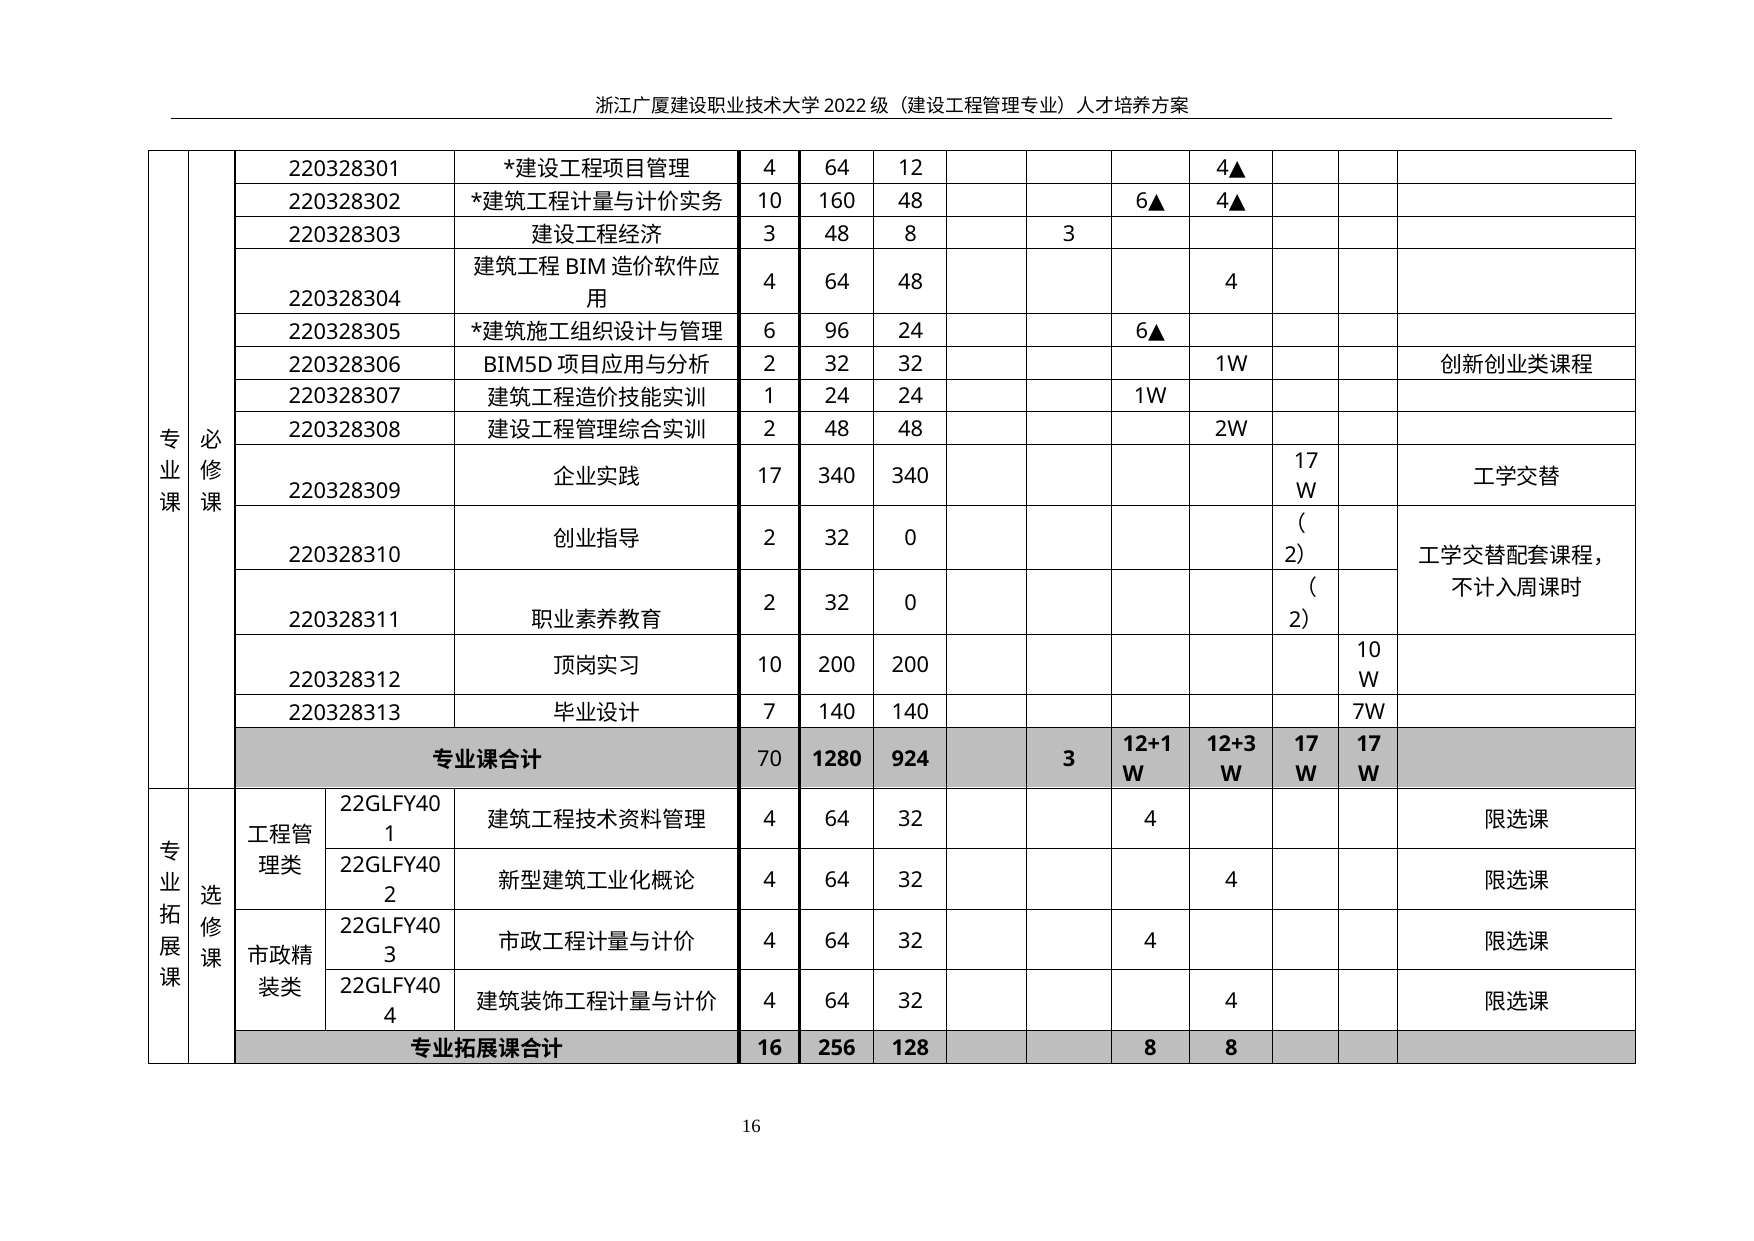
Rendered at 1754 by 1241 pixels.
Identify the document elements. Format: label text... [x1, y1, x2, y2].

table_cell [1112, 249, 1189, 313]
table_cell 6▲ [1112, 184, 1189, 216]
table_cell 4 [741, 249, 798, 313]
table_cell [1273, 849, 1338, 909]
table_cell 32 [801, 347, 873, 378]
table_cell *建筑施工组织设计与管理 [455, 314, 737, 346]
table_cell 8 [1112, 1031, 1189, 1063]
table_cell 4 [741, 849, 798, 909]
table_cell 2 [741, 570, 798, 633]
table_cell 64 [801, 970, 873, 1030]
table_cell [1398, 412, 1635, 444]
table_cell 200 [874, 635, 946, 694]
table_cell [1339, 849, 1397, 909]
table_cell 6▲ [1112, 314, 1189, 346]
table_cell [947, 151, 1026, 183]
table_cell [1273, 347, 1338, 378]
table_cell 顶岗实习 [455, 635, 737, 694]
table_cell [1339, 970, 1397, 1030]
table_cell [1339, 1031, 1397, 1063]
table_cell 市政工程计量与计价 [455, 910, 737, 969]
table_cell 专 业 拓 展 课 [149, 789, 188, 1063]
table_cell 企业实践 [455, 445, 737, 504]
table_cell [1027, 314, 1111, 346]
table_cell [1190, 570, 1272, 633]
table_cell 340 [874, 445, 946, 504]
table_cell [1027, 249, 1111, 313]
table_cell [1339, 151, 1397, 183]
table_cell 8 [874, 217, 946, 248]
table_cell 建设工程管理综合实训 [455, 412, 737, 444]
table_cell [1027, 412, 1111, 444]
table_cell [1027, 184, 1111, 216]
table_cell 32 [874, 849, 946, 909]
table_cell [1339, 506, 1397, 569]
table_cell [947, 217, 1026, 248]
table_cell 220328306 [236, 347, 454, 378]
table_cell 220328303 [236, 217, 454, 248]
table_cell 24 [874, 314, 946, 346]
table_cell [1339, 910, 1397, 969]
table_cell 160 [801, 184, 873, 216]
table_cell 64 [801, 910, 873, 969]
table_cell 6 [741, 314, 798, 346]
table_cell [1027, 570, 1111, 633]
table_cell [1398, 728, 1635, 787]
table_cell [947, 635, 1026, 694]
table_cell 32 [874, 789, 946, 848]
table_cell [1027, 380, 1111, 411]
table_cell [947, 380, 1026, 411]
table_cell 10 [741, 635, 798, 694]
table_cell [1339, 184, 1397, 216]
table_cell [1398, 695, 1635, 727]
table_cell 限选课 [1398, 910, 1635, 969]
table_cell [1190, 445, 1272, 504]
table_cell *建设工程项目管理 [455, 151, 737, 183]
table_cell 220328302 [236, 184, 454, 216]
table_cell 市政精装类 [236, 910, 325, 1030]
table_cell 毕业设计 [455, 695, 737, 727]
table_cell 220328311 [236, 570, 454, 633]
table_cell [1339, 570, 1397, 633]
table_cell 0 [874, 570, 946, 633]
table_cell [1339, 380, 1397, 411]
table_cell 220328313 [236, 695, 454, 727]
table_cell [1273, 380, 1338, 411]
table_cell [947, 970, 1026, 1030]
table_cell [1398, 1031, 1635, 1063]
table_cell *建筑工程计量与计价实务 [455, 184, 737, 216]
table_cell 64 [801, 789, 873, 848]
table_cell 2 [741, 347, 798, 378]
table_cell [1027, 789, 1111, 848]
table_cell 创业指导 [455, 506, 737, 569]
table_cell [1273, 635, 1338, 694]
table_cell [1273, 184, 1338, 216]
table_cell 96 [801, 314, 873, 346]
table_cell BIM5D项目应用与分析 [455, 347, 737, 378]
table_cell 3 [741, 217, 798, 248]
table_cell 建筑装饰工程计量与计价 [455, 970, 737, 1030]
table_cell （2） [1273, 506, 1338, 569]
table_cell [1027, 151, 1111, 183]
table_cell 4▲ [1190, 151, 1272, 183]
table_cell 4 [1190, 849, 1272, 909]
table_cell [1027, 849, 1111, 909]
table_cell [1027, 970, 1111, 1030]
table_cell 340 [801, 445, 873, 504]
table_cell [1112, 151, 1189, 183]
table_cell 64 [801, 249, 873, 313]
table_cell [1190, 789, 1272, 848]
table_cell [1112, 506, 1189, 569]
table_cell [947, 1031, 1026, 1063]
table_cell 4 [741, 970, 798, 1030]
table_cell [1027, 506, 1111, 569]
table_cell [1190, 314, 1272, 346]
table_cell [1190, 695, 1272, 727]
table_cell 22GLFY401 [326, 789, 454, 848]
table_cell [1398, 249, 1635, 313]
table_cell 3 [1027, 217, 1111, 248]
table_cell 工学交替配套课程，不计入周课时 [1398, 506, 1635, 633]
table_cell 220328312 [236, 635, 454, 694]
table_cell 专业课 [149, 151, 188, 787]
table_cell 24 [874, 380, 946, 411]
table_cell 3 [1027, 728, 1111, 787]
table_cell [1339, 445, 1397, 504]
table_cell 12 [874, 151, 946, 183]
table_cell [947, 412, 1026, 444]
table_cell 17W [1273, 728, 1338, 787]
table_cell 选 修 课 [189, 789, 234, 1063]
table_cell [1398, 217, 1635, 248]
table_cell 2 [741, 506, 798, 569]
table_cell 32 [874, 970, 946, 1030]
table_cell 4 [741, 910, 798, 969]
table_cell 17W [1273, 445, 1338, 504]
table_cell [947, 184, 1026, 216]
table_cell 工程管理类 [236, 789, 325, 909]
table_cell 4 [1112, 789, 1189, 848]
table_cell [1190, 217, 1272, 248]
table_cell 4▲ [1190, 184, 1272, 216]
table_cell [1273, 151, 1338, 183]
table_cell [947, 695, 1026, 727]
table_cell [1112, 347, 1189, 378]
table_cell 24 [801, 380, 873, 411]
table_cell 4 [1190, 970, 1272, 1030]
table_cell 220328308 [236, 412, 454, 444]
table_cell [1273, 695, 1338, 727]
table_cell 职业素养教育 [455, 570, 737, 633]
table_cell 48 [874, 184, 946, 216]
table_cell 4 [741, 789, 798, 848]
table_cell 48 [874, 412, 946, 444]
table_cell 必修课 [189, 151, 234, 787]
table_cell 8 [1190, 1031, 1272, 1063]
table_cell 0 [874, 506, 946, 569]
table_cell 10W [1339, 635, 1397, 694]
table_cell 4 [741, 151, 798, 183]
table_cell 1W [1190, 347, 1272, 378]
table_cell [1190, 380, 1272, 411]
table_cell [1112, 445, 1189, 504]
table_cell [1339, 314, 1397, 346]
table_cell [947, 728, 1026, 787]
table_cell [1112, 970, 1189, 1030]
table_cell [1112, 635, 1189, 694]
table_cell [1273, 412, 1338, 444]
table_cell 17 [741, 445, 798, 504]
table_cell 220328309 [236, 445, 454, 504]
table_cell 48 [874, 249, 946, 313]
table_cell 限选课 [1398, 849, 1635, 909]
table_cell [1027, 347, 1111, 378]
table_cell 2 [741, 412, 798, 444]
table_cell 2W [1190, 412, 1272, 444]
table_cell [947, 849, 1026, 909]
table_cell [1398, 314, 1635, 346]
table_cell 17W [1339, 728, 1397, 787]
table_cell [947, 789, 1026, 848]
table_cell [1273, 1031, 1338, 1063]
table_cell [947, 314, 1026, 346]
table_cell 22GLFY403 [326, 910, 454, 969]
table_cell [1112, 570, 1189, 633]
table_cell 64 [801, 151, 873, 183]
table_cell [1339, 347, 1397, 378]
table_cell [1339, 789, 1397, 848]
table_cell [947, 249, 1026, 313]
table_cell 64 [801, 849, 873, 909]
table_cell [1339, 217, 1397, 248]
table_cell [947, 570, 1026, 633]
table_cell [1112, 412, 1189, 444]
table_cell 48 [801, 412, 873, 444]
table_cell 7 [741, 695, 798, 727]
table_cell 924 [874, 728, 946, 787]
table_cell [1112, 217, 1189, 248]
table_cell [1273, 314, 1338, 346]
table_cell 1W [1112, 380, 1189, 411]
table_cell 220328301 [236, 151, 454, 183]
table_cell [1027, 445, 1111, 504]
table_cell [1027, 695, 1111, 727]
table_cell [1273, 910, 1338, 969]
table_cell 220328304 [236, 249, 454, 313]
table_cell 140 [801, 695, 873, 727]
table_cell 32 [874, 347, 946, 378]
table_cell （2） [1273, 570, 1338, 633]
table_cell 7W [1339, 695, 1397, 727]
table_cell 4 [1112, 910, 1189, 969]
table_cell [1027, 1031, 1111, 1063]
table_cell 22GLFY404 [326, 970, 454, 1030]
table_cell [1398, 635, 1635, 694]
table_cell 128 [874, 1031, 946, 1063]
table_cell [1339, 249, 1397, 313]
table_cell 32 [874, 910, 946, 969]
table_cell 限选课 [1398, 970, 1635, 1030]
table_cell 建筑工程BIM造价软件应用 [455, 249, 737, 313]
table_cell 220328307 [236, 380, 454, 411]
table_cell 新型建筑工业化概论 [455, 849, 737, 909]
table_cell [1398, 184, 1635, 216]
table_cell [1027, 635, 1111, 694]
table_cell 限选课 [1398, 789, 1635, 848]
table_cell [1273, 789, 1338, 848]
table_cell 建筑工程技术资料管理 [455, 789, 737, 848]
table_cell [1190, 910, 1272, 969]
table_cell 256 [801, 1031, 873, 1063]
table_cell 12+3W [1190, 728, 1272, 787]
table_cell 220328305 [236, 314, 454, 346]
table_cell 220328310 [236, 506, 454, 569]
table_cell 140 [874, 695, 946, 727]
table_cell [1273, 970, 1338, 1030]
table_cell 专业课合计 [236, 728, 737, 787]
table_cell 32 [801, 506, 873, 569]
table_cell 22GLFY402 [326, 849, 454, 909]
table_cell 12+1W [1112, 728, 1189, 787]
table_cell 10 [741, 184, 798, 216]
table_cell [1190, 635, 1272, 694]
table_cell 200 [801, 635, 873, 694]
table_cell 48 [801, 217, 873, 248]
table_cell [947, 445, 1026, 504]
table_cell [1273, 249, 1338, 313]
table_cell [947, 506, 1026, 569]
table_cell [947, 347, 1026, 378]
table_cell [1398, 380, 1635, 411]
table_cell [1339, 412, 1397, 444]
table_cell [1112, 849, 1189, 909]
table_cell 1 [741, 380, 798, 411]
table_cell 16 [741, 1031, 798, 1063]
table_cell 建设工程经济 [455, 217, 737, 248]
table_cell 创新创业类课程 [1398, 347, 1635, 378]
table_cell 4 [1190, 249, 1272, 313]
table_cell [1273, 217, 1338, 248]
table_cell [1190, 506, 1272, 569]
table_cell 建筑工程造价技能实训 [455, 380, 737, 411]
table_cell [1027, 910, 1111, 969]
table_cell 70 [741, 728, 798, 787]
table_cell 专业拓展课合计 [236, 1031, 737, 1063]
table_cell [1398, 151, 1635, 183]
table_cell 工学交替 [1398, 445, 1635, 504]
table_cell [1112, 695, 1189, 727]
table_cell 1280 [801, 728, 873, 787]
table_cell [947, 910, 1026, 969]
table_cell 32 [801, 570, 873, 633]
